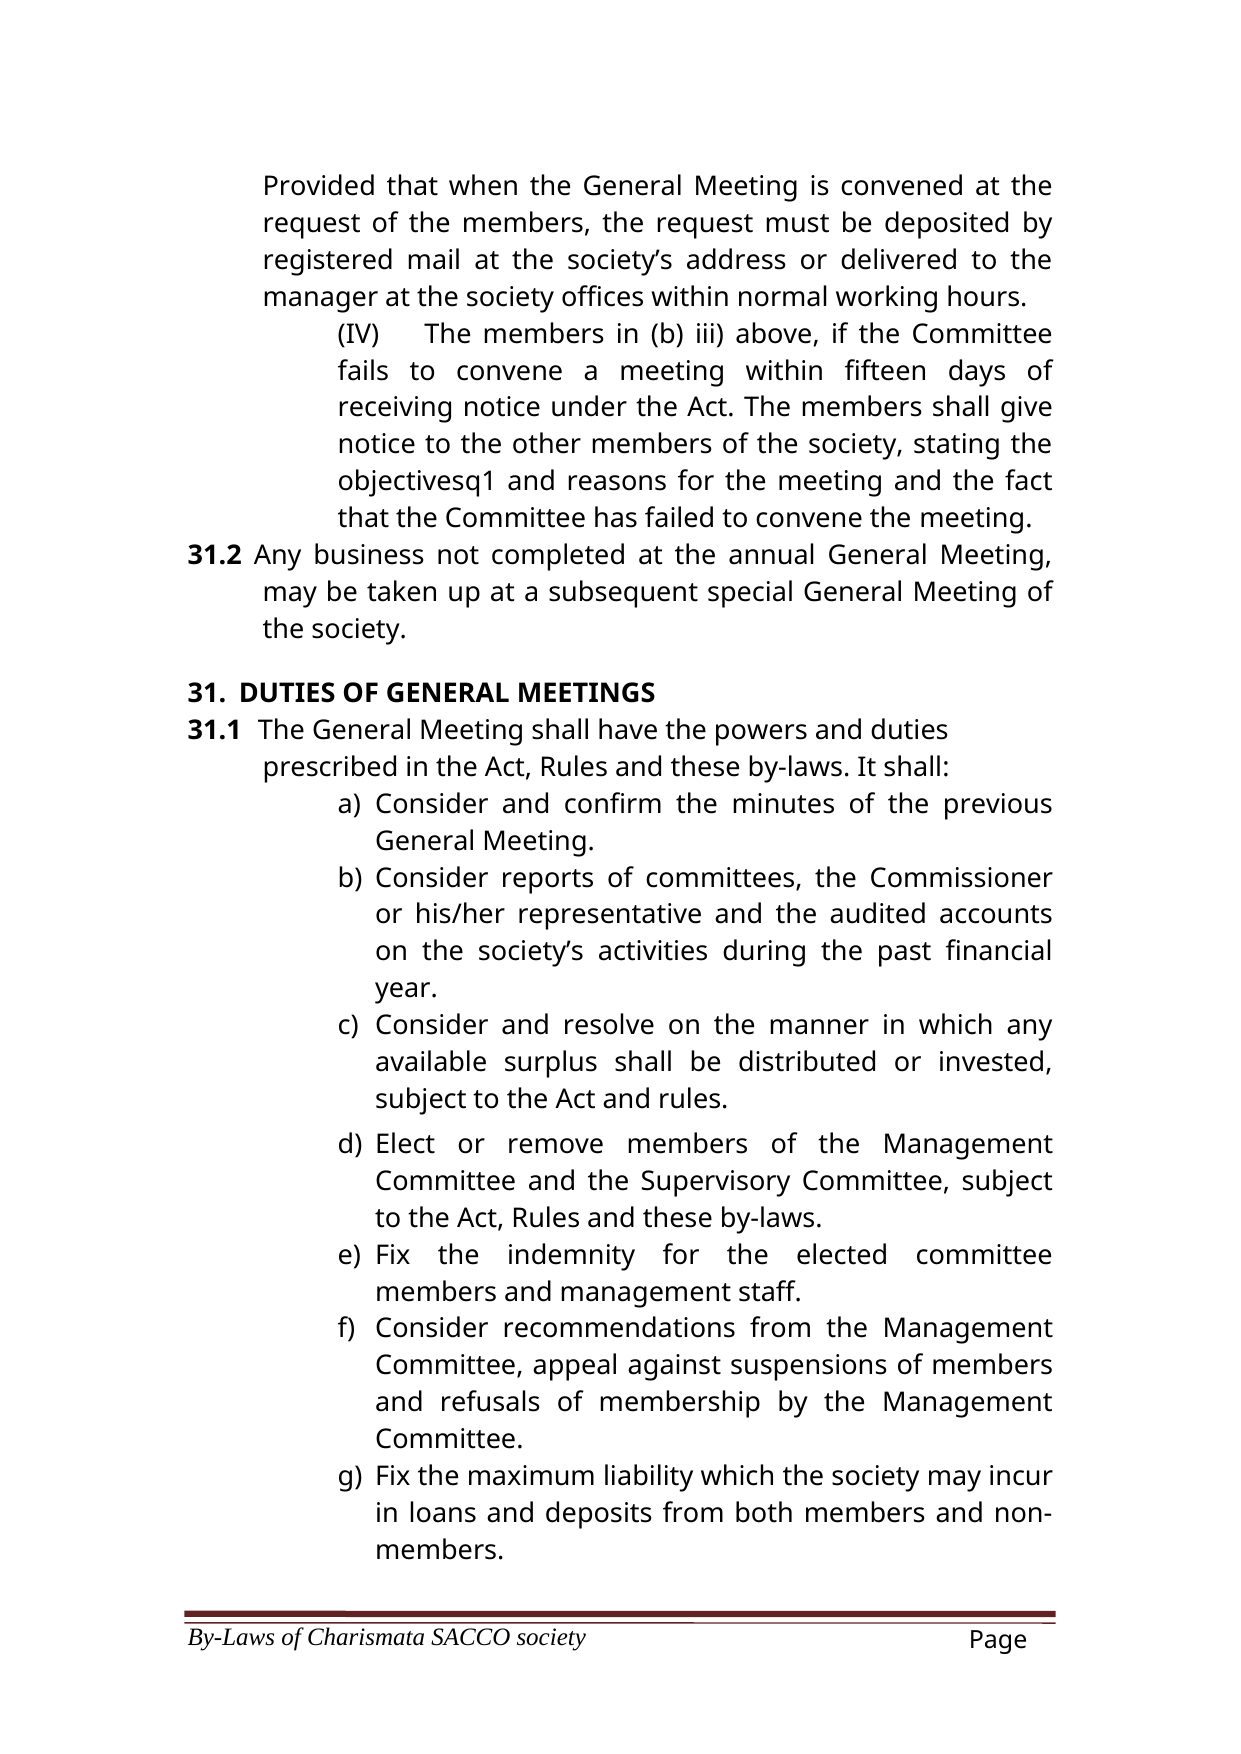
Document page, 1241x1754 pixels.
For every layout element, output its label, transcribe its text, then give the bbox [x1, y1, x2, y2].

list (IV) The members in (b) iii) above, if the Committee fails to convene a meeting within fifteen days of receiving notice under the Act. The members shall give notice to the other members of the society, stating the objectivesq1 and reasons for the meeting and the fact that the Committee has failed to convene the meeting. [337, 314, 1053, 535]
text Provided that when the General Meeting is convened at the request of the members, the request must be deposited by registered mail at the society’s address or delivered to the manager at the society offices within normal working hours. [262, 167, 1053, 314]
list Consider and resolve on the manner in which any available surplus shall be distributed or invested, subject to the Act and rules. [337, 1006, 1053, 1116]
list Consider reports of committees, the Commissioner or his/her representative and the audited accounts on the society’s activities during the past financial year. [337, 858, 1054, 1006]
list The General Meeting shall have the powers and duties prescribed in the Act, Rules and these by-laws. It shall: [187, 711, 1054, 784]
list Fix the maximum liability which the society may incur in loans and deposits from both members and non- members. [337, 1456, 1053, 1567]
text 31.2 Any business not completed at the annual General Meeting, may be taken up at a subsequent special General Meeting of the society. [187, 536, 1053, 646]
list Elect or remove members of the Management Committee and the Supervisory Committee, subject to the Act, Rules and these by-laws. [337, 1124, 1053, 1235]
list Fix the indemnity for the elected committee members and management staff. [337, 1235, 1053, 1309]
subtitle DUTIES OF GENERAL MEETINGS [187, 674, 1065, 711]
list Consider recommendations from the Management Committee, appeal against suspensions of members and refusals of membership by the Management Committee. [337, 1309, 1053, 1456]
list Consider and confirm the minutes of the previous General Meeting. [337, 784, 1053, 858]
